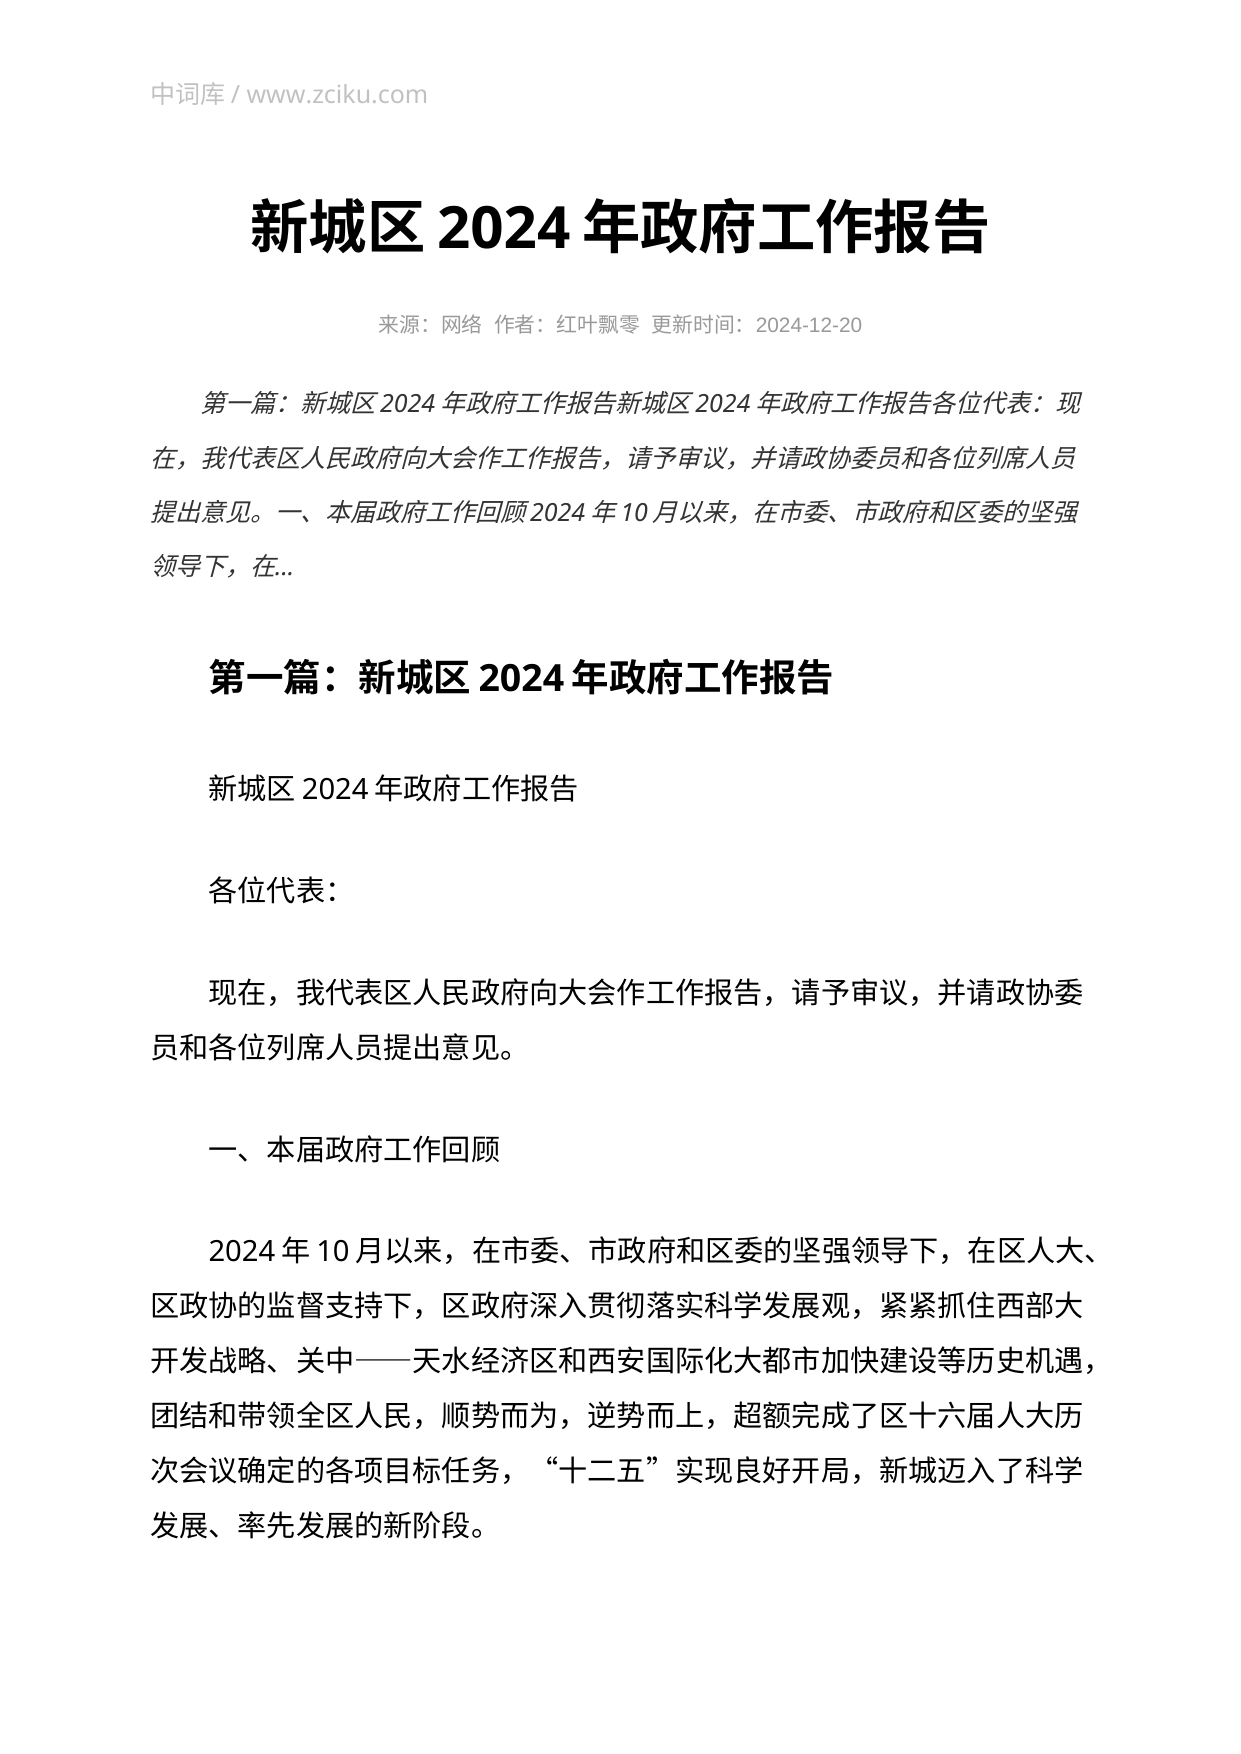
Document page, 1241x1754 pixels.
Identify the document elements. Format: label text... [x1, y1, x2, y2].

text 第一篇：新城区2024年政府工作报告新城区2024年政府工作报告各位代表：现在，我代表区人民政府向大会作工作报告，请予审议，并请政协委员和各位列席人员提出意见。一、本届政府工作回顾2024年10月以来，在市委、市政府和区委的坚强领导下，在... [150, 384, 1090, 583]
text 新城区2024年政府工作报告 [150, 766, 1090, 808]
text 各位代表： [150, 868, 1090, 910]
text 现在，我代表区人民政府向大会作工作报告，请予审议，并请政协委员和各位列席人员提出意见。 [150, 969, 1090, 1067]
text 一、本届政府工作回顾 [150, 1126, 1090, 1168]
text 来源：网络 作者：红叶飘零 更新时间：2024-12-20 [150, 313, 1090, 337]
text 2024年10月以来，在市委、市政府和区委的坚强领导下，在区人大、区政协的监督支持下，区政府深入贯彻落实科学发展观，紧紧抓住西部大开发战略、关中——天水经济区和西安国际化大都市加快建设等历史机遇，团结和带领全区人民，顺势而为，逆势而上，超额完成了区十六届人大历次会议确定的各项目标任务，“十二五”实现良好开局，新城迈入了科学发展、率先发展的新阶段。 [150, 1228, 1090, 1545]
text 第一篇：新城区2024年政府工作报告 [150, 648, 1090, 703]
subtitle 新城区2024年政府工作报告 [150, 181, 1090, 266]
